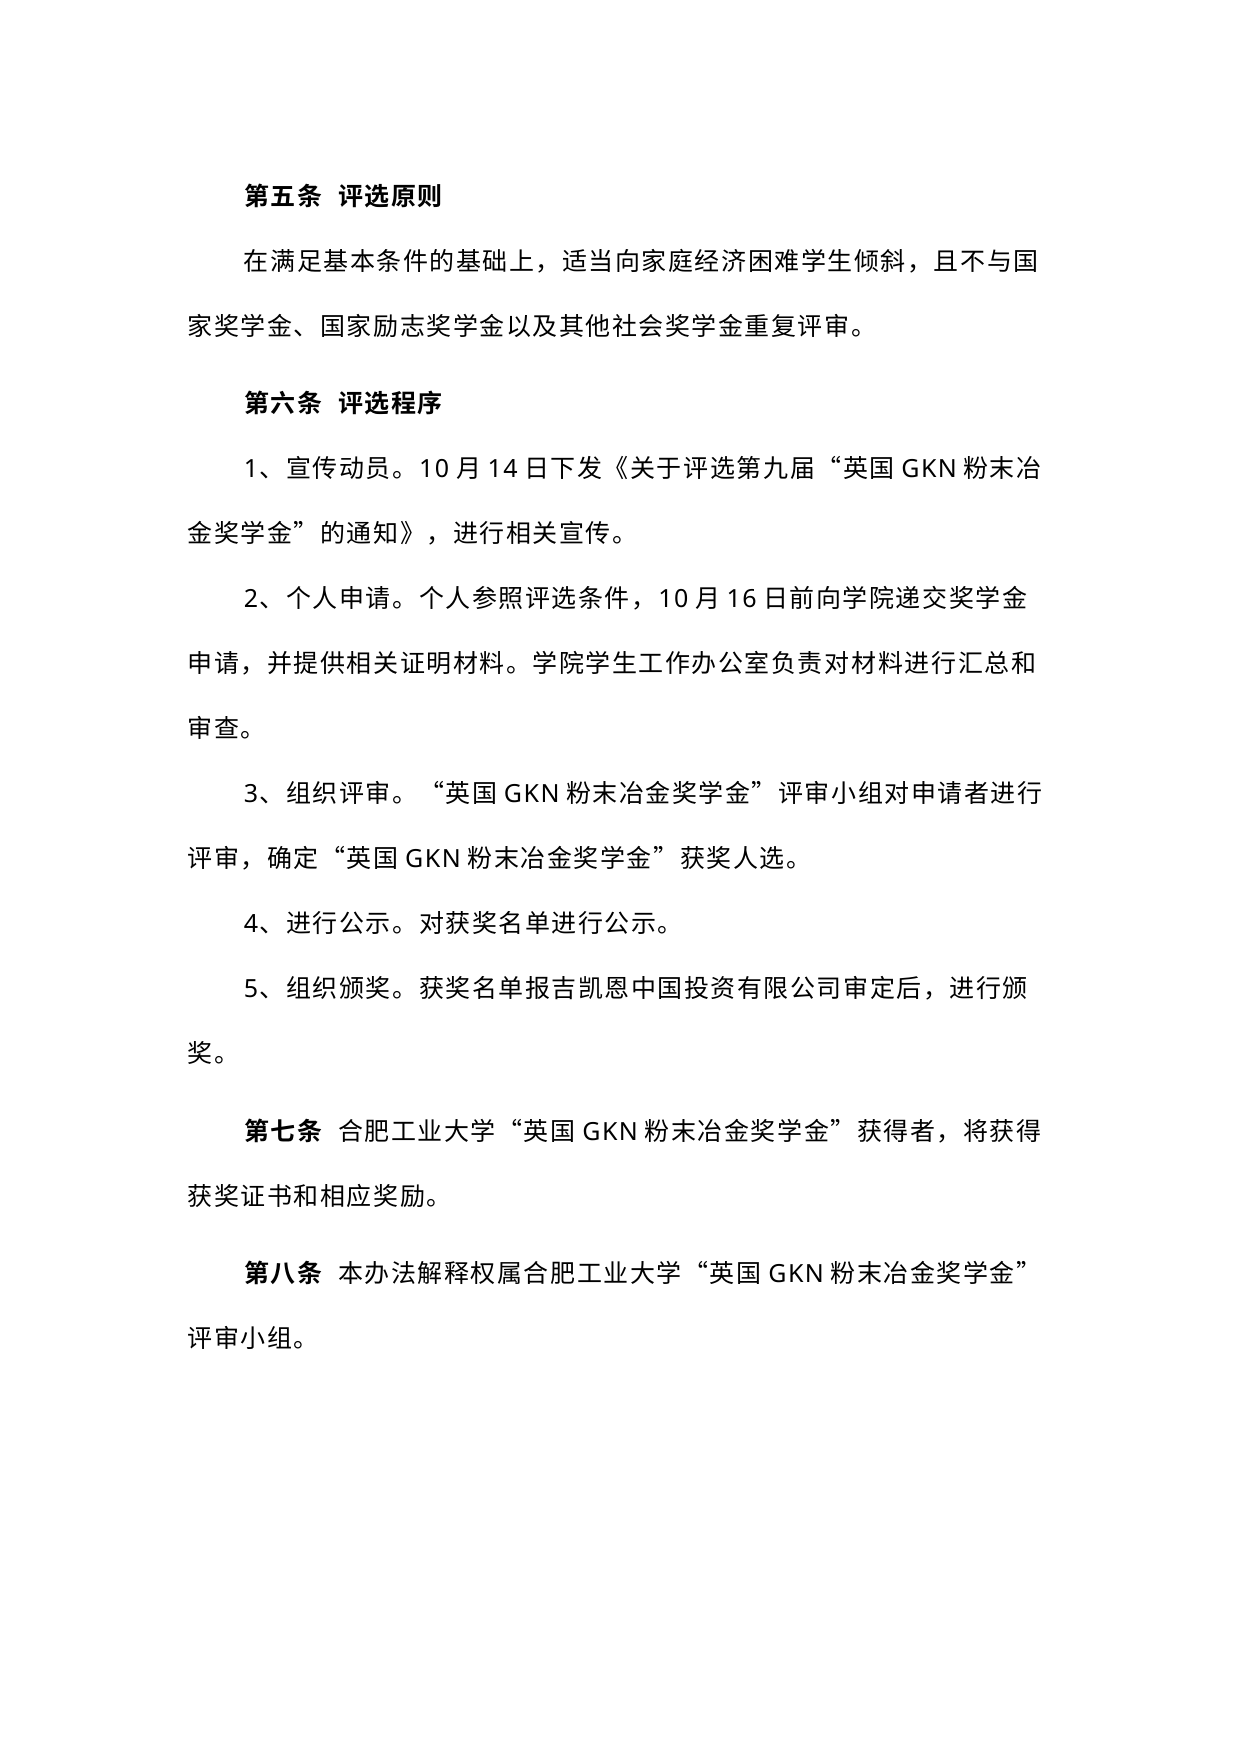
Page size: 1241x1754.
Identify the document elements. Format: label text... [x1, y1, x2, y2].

text 第七条 合肥工业大学“英国GKN粉末冶金奖学金”获得者，将获得获奖证书和相应奖励。 [187, 1097, 1053, 1227]
text 4、进行公示。对获奖名单进行公示。 [187, 889, 1053, 954]
text 5、组织颁奖。获奖名单报吉凯恩中国投资有限公司审定后，进行颁奖。 [187, 954, 1053, 1084]
text 3、组织评审。“英国GKN粉末冶金奖学金”评审小组对申请者进行评审，确定“英国GKN粉末冶金奖学金”获奖人选。 [187, 759, 1053, 889]
text 在满足基本条件的基础上，适当向家庭经济困难学生倾斜，且不与国家奖学金、国家励志奖学金以及其他社会奖学金重复评审。 [187, 227, 1053, 357]
text 第八条 本办法解释权属合肥工业大学“英国GKN粉末冶金奖学金”评审小组。 [187, 1239, 1053, 1369]
text 2、个人申请。个人参照评选条件，10月16日前向学院递交奖学金申请，并提供相关证明材料。学院学生工作办公室负责对材料进行汇总和审查。 [187, 564, 1053, 759]
text 第六条 评选程序 [187, 369, 1053, 434]
text 1、宣传动员。10月14日下发《关于评选第九届“英国GKN粉末冶金奖学金”的通知》，进行相关宣传。 [187, 434, 1053, 564]
text 第五条 评选原则 [187, 162, 1053, 227]
